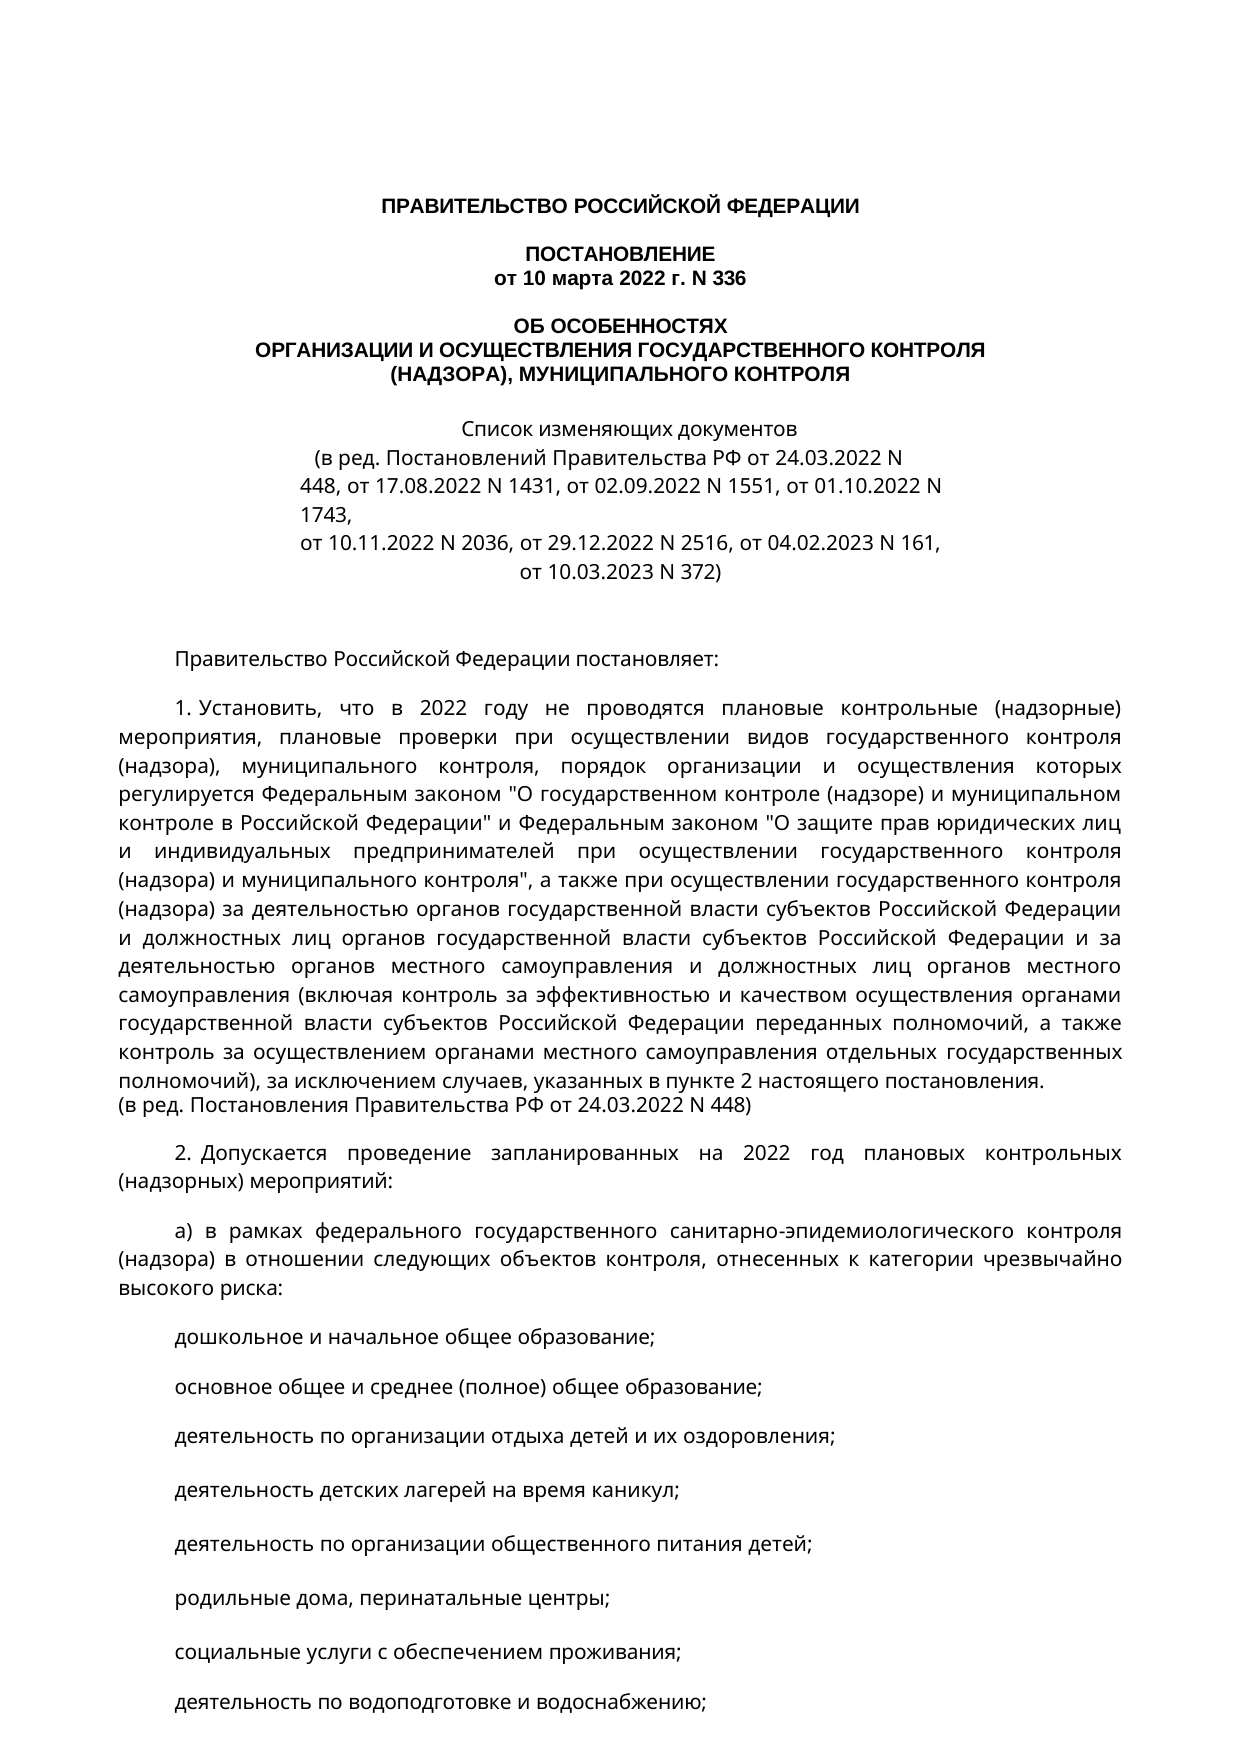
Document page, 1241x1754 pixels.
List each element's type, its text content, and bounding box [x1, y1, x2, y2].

text деятельность по организации общественного питания детей; родильные дома, перинатальные центры; [174, 1529, 870, 1612]
text деятельность по организации отдыха детей и их оздоровления; деятельность детских лагерей на время каникул; [174, 1422, 870, 1504]
text от 10.11.2022 N 2036, от 29.12.2022 N 2516, от 04.02.2023 N 161, [118, 528, 1123, 557]
text ПРАВИТЕЛЬСТВО РОССИЙСКОЙ ФЕДЕРАЦИИ [118, 194, 1123, 218]
text дошкольное и начальное общее образование; [174, 1322, 1137, 1351]
text ПОСТАНОВЛЕНИЕ [118, 242, 1123, 266]
text основное общее и среднее (полное) общее образование; [174, 1372, 1137, 1400]
text ОРГАНИЗАЦИИ И ОСУЩЕСТВЛЕНИЯ ГОСУДАРСТВЕННОГО КОНТРОЛЯ (НАДЗОРА), МУНИЦИПАЛЬНОГО КОНТРОЛЯ [196, 338, 1044, 386]
text социальные услуги с обеспечением проживания; [174, 1637, 1137, 1666]
text от 10 марта 2022 г. N 336 [118, 266, 1123, 290]
text Список изменяющих документов [461, 414, 1137, 443]
text а) в рамках федерального государственного санитарно-эпидемиологического контроля (надзора) в отношении следующих объектов контроля, отнесенных к категории чрезвычайно высокого риска: [118, 1216, 1122, 1301]
list Установить, что в 2022 году не проводятся плановые контрольные (надзорные) мероприятия, плановые проверки при осуществлении видов государственного контроля (надзора), муниципального контроля, порядок организации и осуществления которых регулируется Федеральным законом "О государственном контроле (надзоре) и муниципальном контроле в Российской Федерации" и Федеральным законом "О защите прав юридических лиц и индивидуальных предпринимателей при осуществлении государственного контроля (надзора) и муниципального контроля", а также при осуществлении государственного контроля (надзора) за деятельностью органов государственной власти субъектов Российской Федерации и должностных лиц органов государственной власти субъектов Российской Федерации и за деятельностью органов местного самоуправления и должностных лиц органов местного самоуправления (включая контроль за эффективностью и качеством осуществления органами государственной власти субъектов Российской Федерации переданных полномочий, а также контроль за осуществлением органами местного самоуправления отдельных государственных полномочий), за исключением случаев, указанных в пункте 2 настоящего постановления. [118, 693, 1122, 1094]
text Правительство Российской Федерации постановляет: [174, 644, 1137, 672]
text (в ред. Постановлений Правительства РФ от 24.03.2022 N 448, от 17.08.2022 N 1431, от 02.09.2022 N 1551, от 01.10.2022 N 1743, [300, 443, 948, 528]
text ОБ ОСОБЕННОСТЯХ [118, 314, 1123, 338]
text (в ред. Постановления Правительства РФ от 24.03.2022 N 448) [118, 1094, 1137, 1117]
text от 10.03.2023 N 372) [118, 557, 1123, 586]
text деятельность по водоподготовке и водоснабжению; [174, 1687, 1137, 1715]
list Допускается проведение запланированных на 2022 год плановых контрольных (надзорных) мероприятий: [118, 1138, 1122, 1195]
